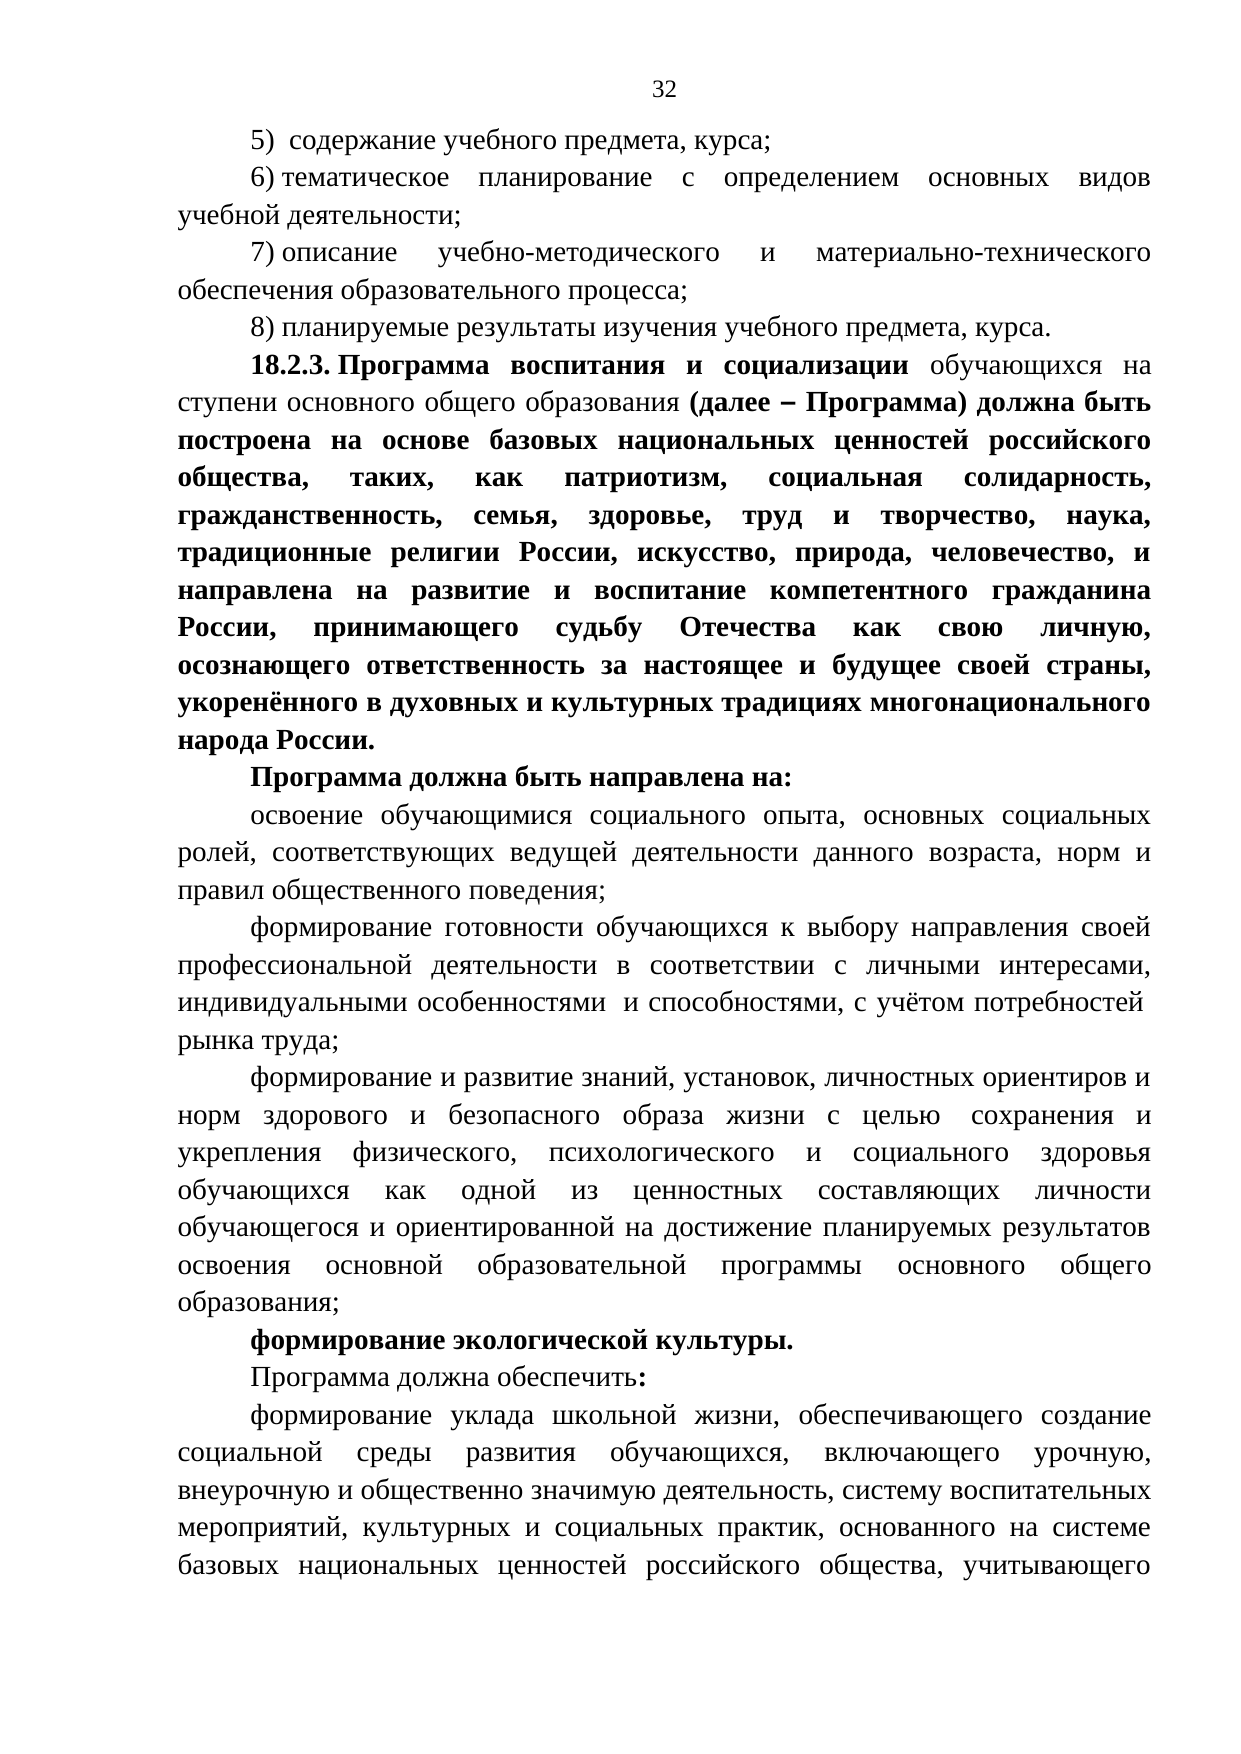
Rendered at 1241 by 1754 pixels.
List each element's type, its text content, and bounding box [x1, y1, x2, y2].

text 5) содержание учебного предмета, курса; [177, 118, 1152, 156]
subtitle Программа должна быть направлена на: [177, 756, 1152, 793]
subtitle формирование экологической культуры. [177, 1318, 1152, 1356]
subtitle 18.2.3. Программа воспитания и социализации обучающихся на ступени основного общего образования (далее – Программа) должна быть построена на основе базовых национальных ценностей российского общества, таких, как патриотизм, социальная солидарность, гражданственность, семья, здоровье, труд и творчество, наука, традиционные религии России, искусство, природа, человечество, и направлена на развитие и воспитание компетентного гражданина России, принимающего судьбу Отечества как свою личную, осознающего ответственность за настоящее и будущее своей страны, укоренённого в духовных и культурных традициях многонационального народа России. [177, 343, 1152, 756]
subtitle формирование и развитие знаний, установок, личностных ориентиров и норм здорового и безопасного образа жизни с целью сохранения и укрепления физического, психологического и социального здоровья обучающихся как одной из ценностных составляющих личности обучающегося и ориентированной на достижение планируемых результатов освоения основной образовательной программы основного общего образования; [177, 1056, 1152, 1318]
text 6) тематическое планирование с определением основных видов учебной деятельности; [177, 156, 1152, 231]
subtitle Программа должна обеспечить: [177, 1356, 1152, 1393]
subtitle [177, 1393, 1152, 1581]
subtitle формирование готовности обучающихся к выбору направления своей профессиональной деятельности в соответствии с личными интересами, индивидуальными особенностями и способностями, с учётом потребностей рынка труда; [177, 906, 1152, 1056]
subtitle освоение обучающимися социального опыта, основных социальных ролей, соответствующих ведущей деятельности данного возраста, норм и правил общественного поведения; [177, 793, 1152, 906]
text 8) планируемые результаты изучения учебного предмета, курса. [177, 306, 1152, 343]
text 7) описание учебно-методического и материально-технического обеспечения образовательного процесса; [177, 231, 1152, 306]
